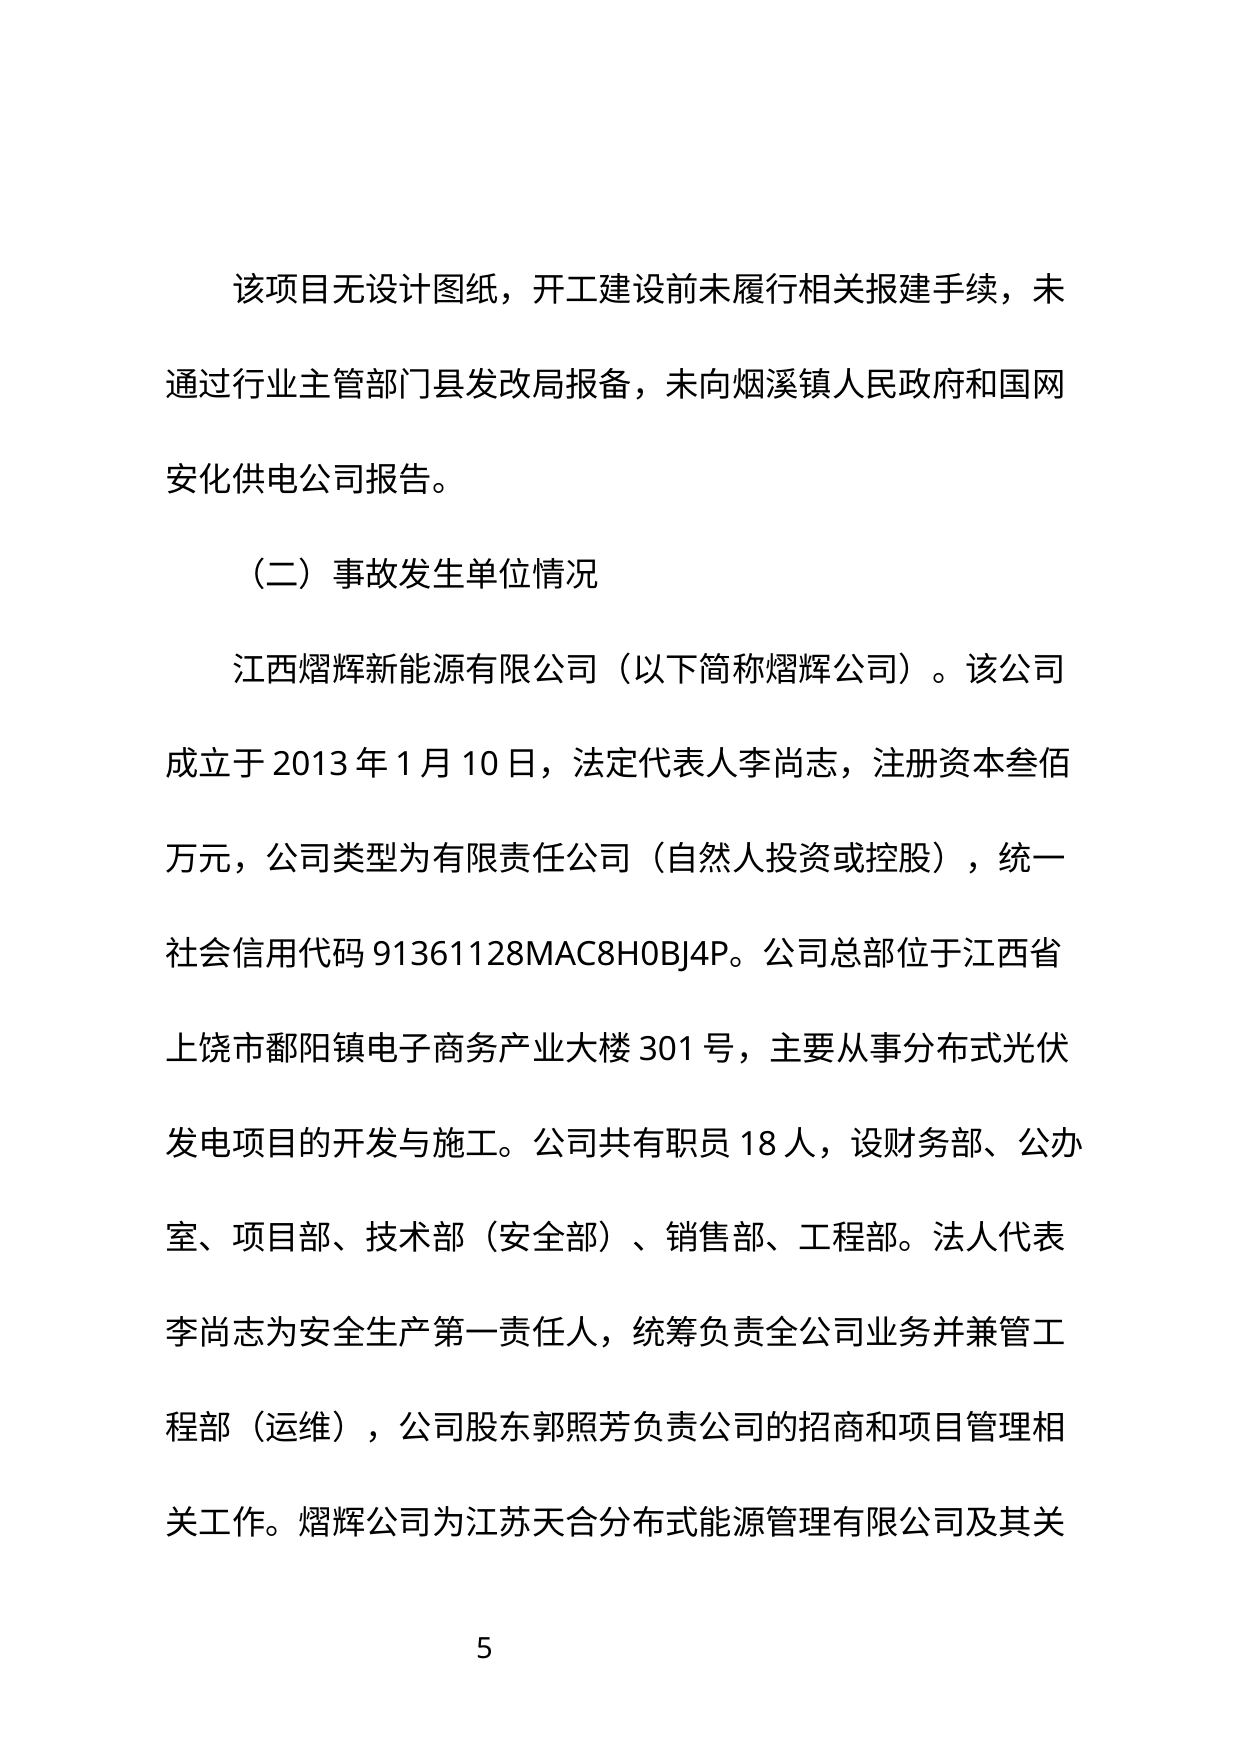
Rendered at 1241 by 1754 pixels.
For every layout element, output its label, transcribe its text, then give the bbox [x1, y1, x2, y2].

text 该项目无设计图纸，开工建设前未履行相关报建手续，未通过行业主管部门县发改局报备，未向烟溪镇人民政府和国网安化供电公司报告。 [165, 240, 1087, 524]
text （二）事故发生单位情况 [165, 524, 1087, 619]
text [165, 619, 1087, 1567]
